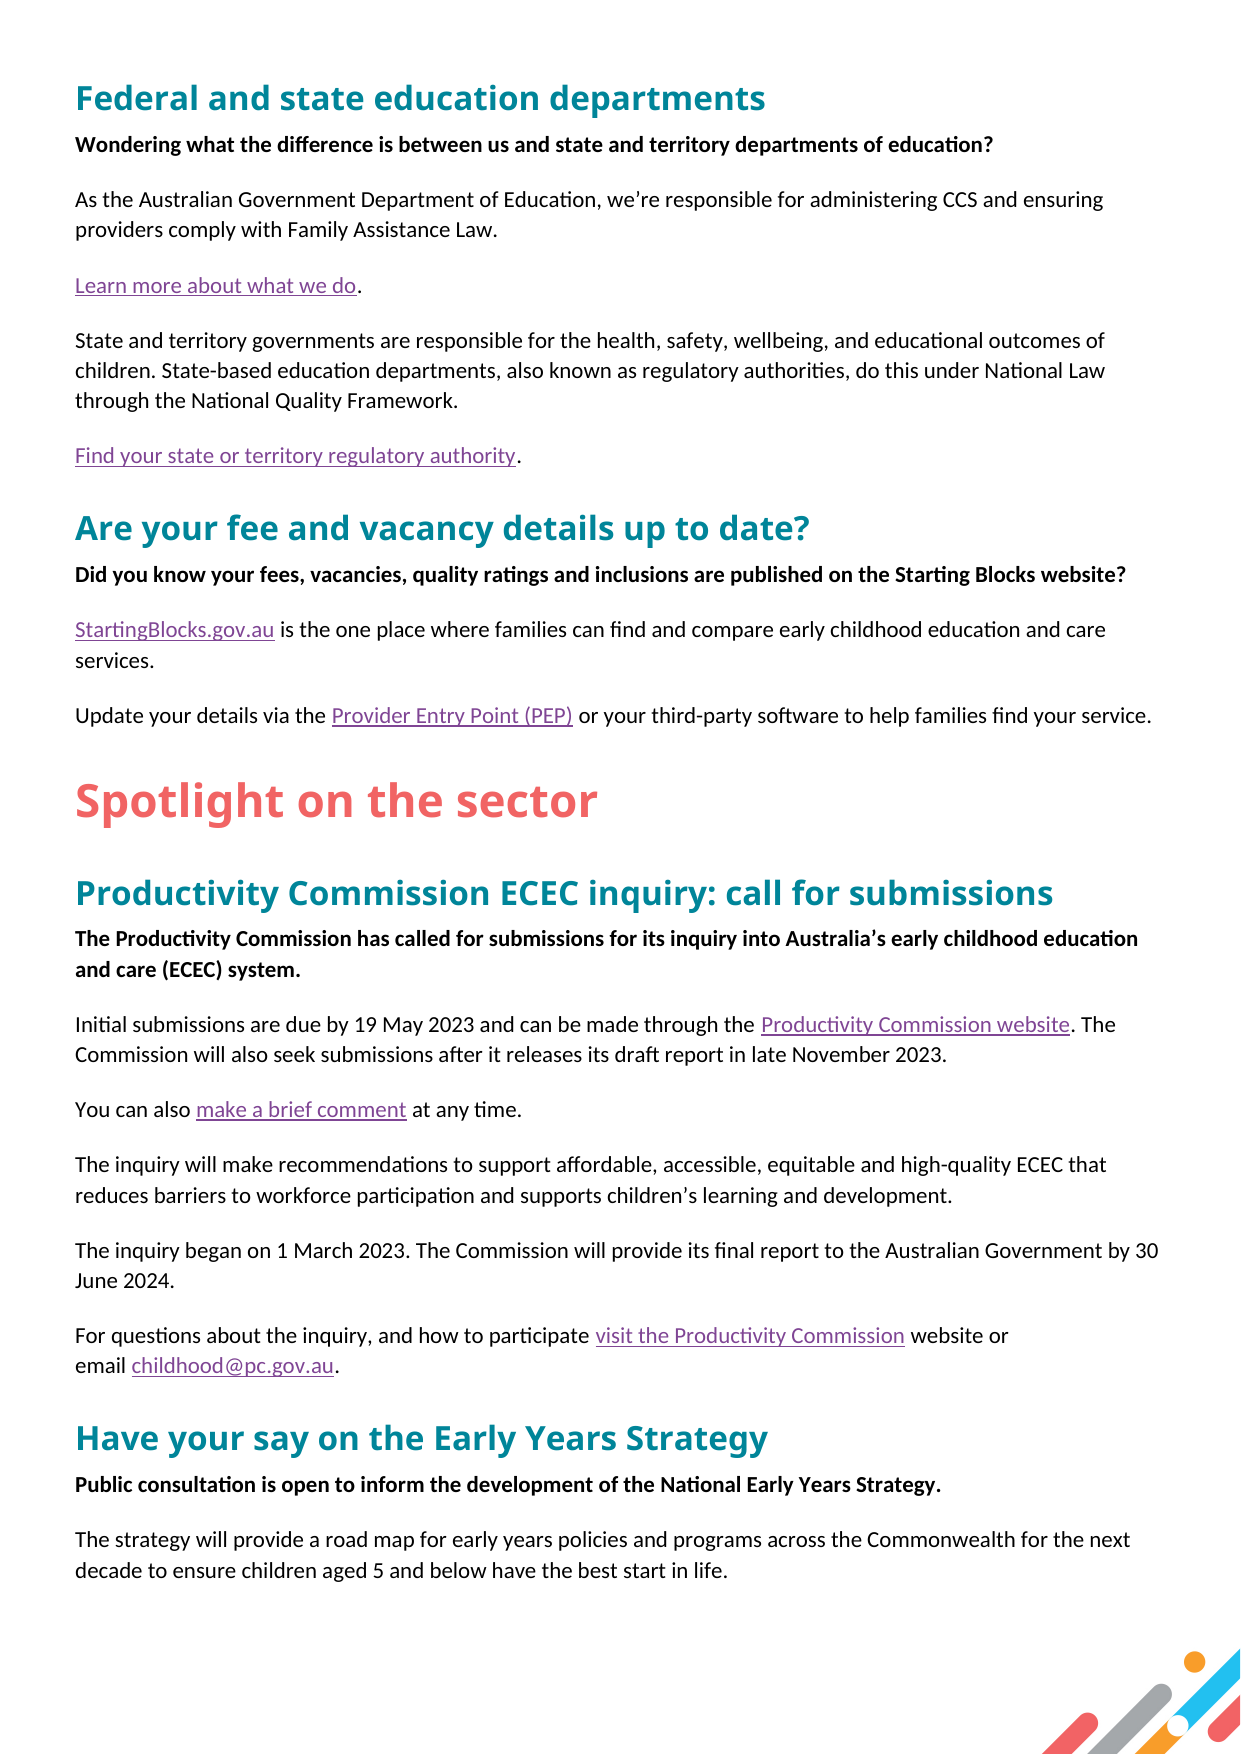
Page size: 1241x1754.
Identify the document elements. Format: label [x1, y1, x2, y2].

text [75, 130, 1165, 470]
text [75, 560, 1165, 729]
picture [1041, 1647, 1241, 1754]
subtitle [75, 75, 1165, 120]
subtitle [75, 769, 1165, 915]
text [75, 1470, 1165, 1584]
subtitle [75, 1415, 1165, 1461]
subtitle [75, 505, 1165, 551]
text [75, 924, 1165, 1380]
